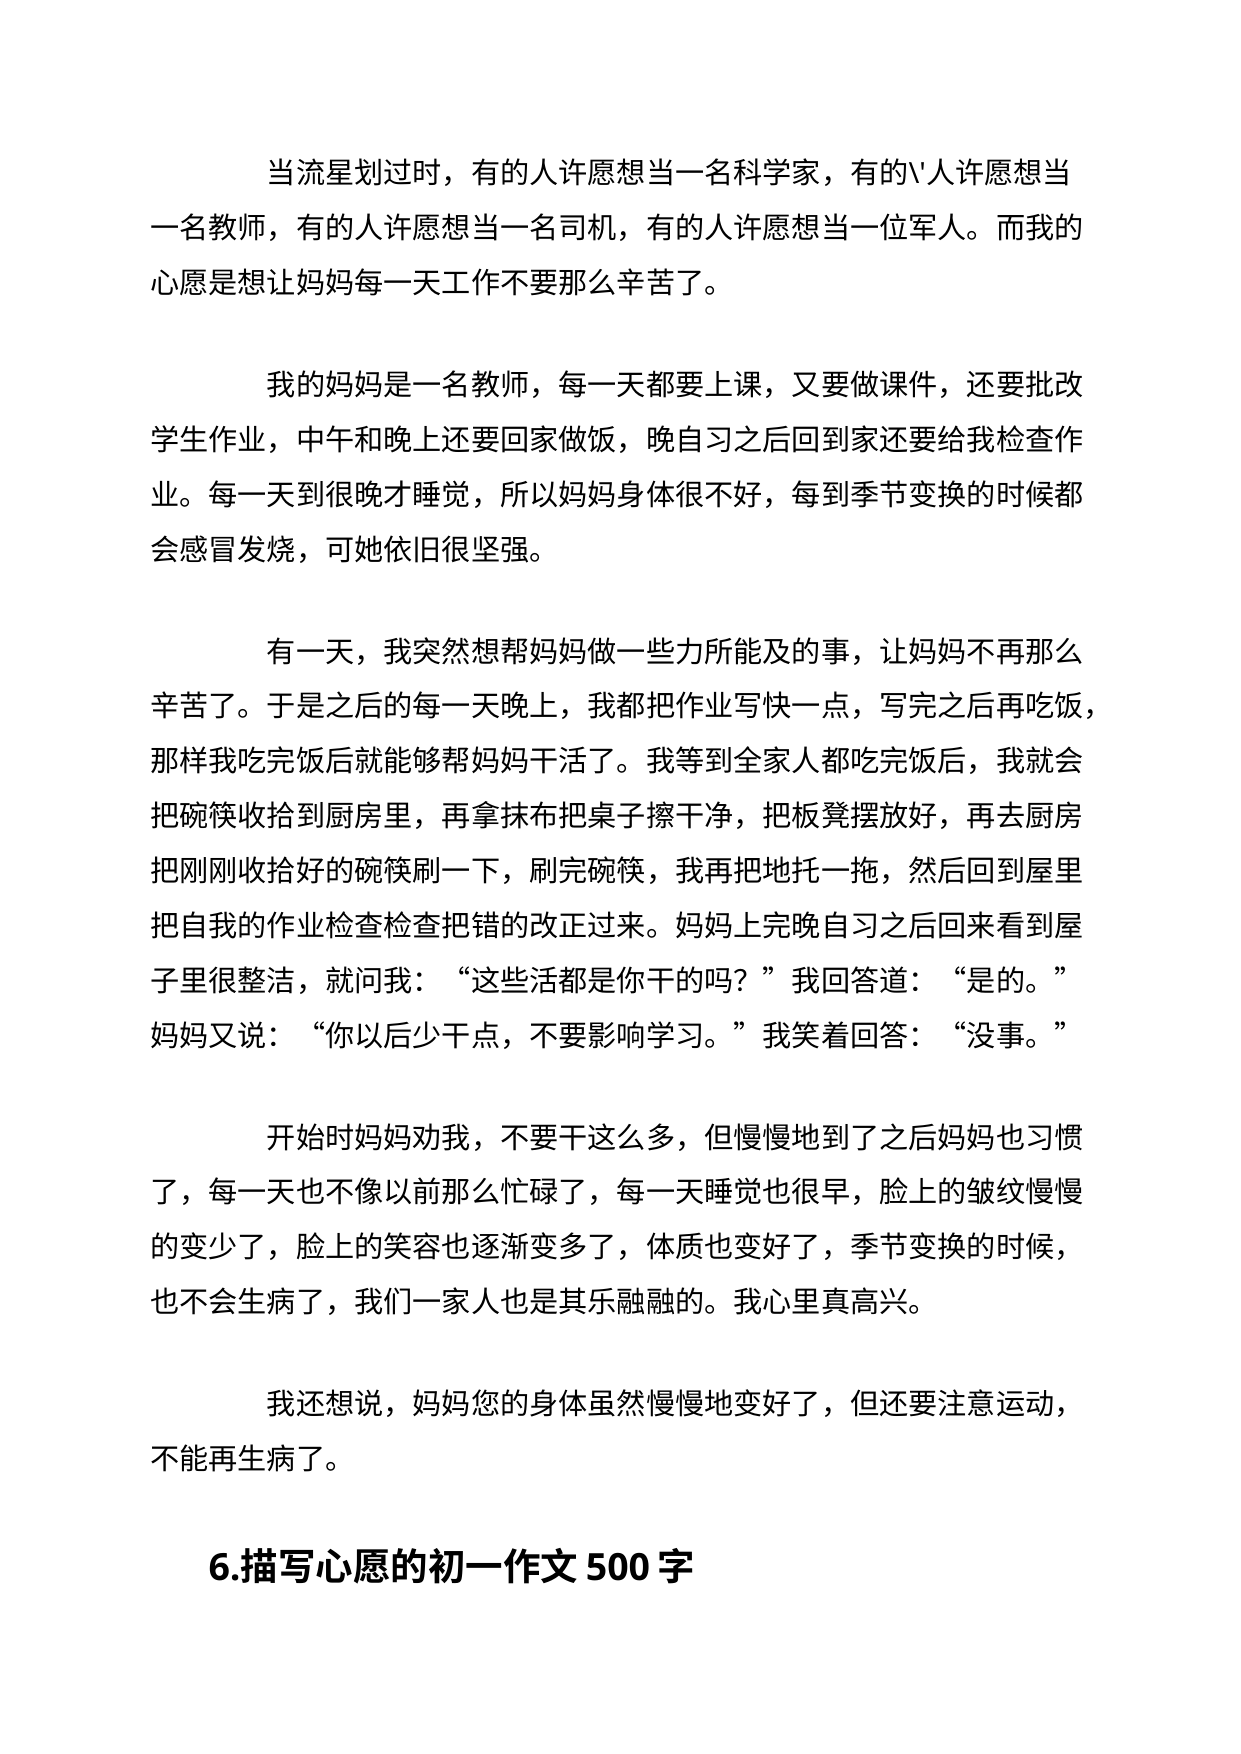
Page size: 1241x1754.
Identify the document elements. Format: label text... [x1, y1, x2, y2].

text 当流星划过时，有的人许愿想当一名科学家，有的\'人许愿想当一名教师，有的人许愿想当一名司机，有的人许愿想当一位军人。而我的心愿是想让妈妈每一天工作不要那么辛苦了。 [150, 150, 1090, 302]
text 有一天，我突然想帮妈妈做一些力所能及的事，让妈妈不再那么辛苦了。于是之后的每一天晚上，我都把作业写快一点，写完之后再吃饭，那样我吃完饭后就能够帮妈妈干活了。我等到全家人都吃完饭后，我就会把碗筷收拾到厨房里，再拿抹布把桌子擦干净，把板凳摆放好，再去厨房把刚刚收拾好的碗筷刷一下，刷完碗筷，我再把地托一拖，然后回到屋里把自我的作业检查检查把错的改正过来。妈妈上完晚自习之后回来看到屋子里很整洁，就问我：“这些活都是你干的吗？”我回答道：“是的。”妈妈又说：“你以后少干点，不要影响学习。”我笑着回答：“没事。” [150, 628, 1090, 1055]
text 6.描写心愿的初一作文500字 [150, 1537, 1090, 1592]
text 开始时妈妈劝我，不要干这么多，但慢慢地到了之后妈妈也习惯了，每一天也不像以前那么忙碌了，每一天睡觉也很早，脸上的皱纹慢慢的变少了，脸上的笑容也逐渐变多了，体质也变好了，季节变换的时候，也不会生病了，我们一家人也是其乐融融的。我心里真高兴。 [150, 1114, 1090, 1321]
text 我还想说，妈妈您的身体虽然慢慢地变好了，但还要注意运动，不能再生病了。 [150, 1381, 1090, 1478]
text 我的妈妈是一名教师，每一天都要上课，又要做课件，还要批改学生作业，中午和晚上还要回家做饭，晚自习之后回到家还要给我检查作业。每一天到很晚才睡觉，所以妈妈身体很不好，每到季节变换的时候都会感冒发烧，可她依旧很坚强。 [150, 362, 1090, 569]
